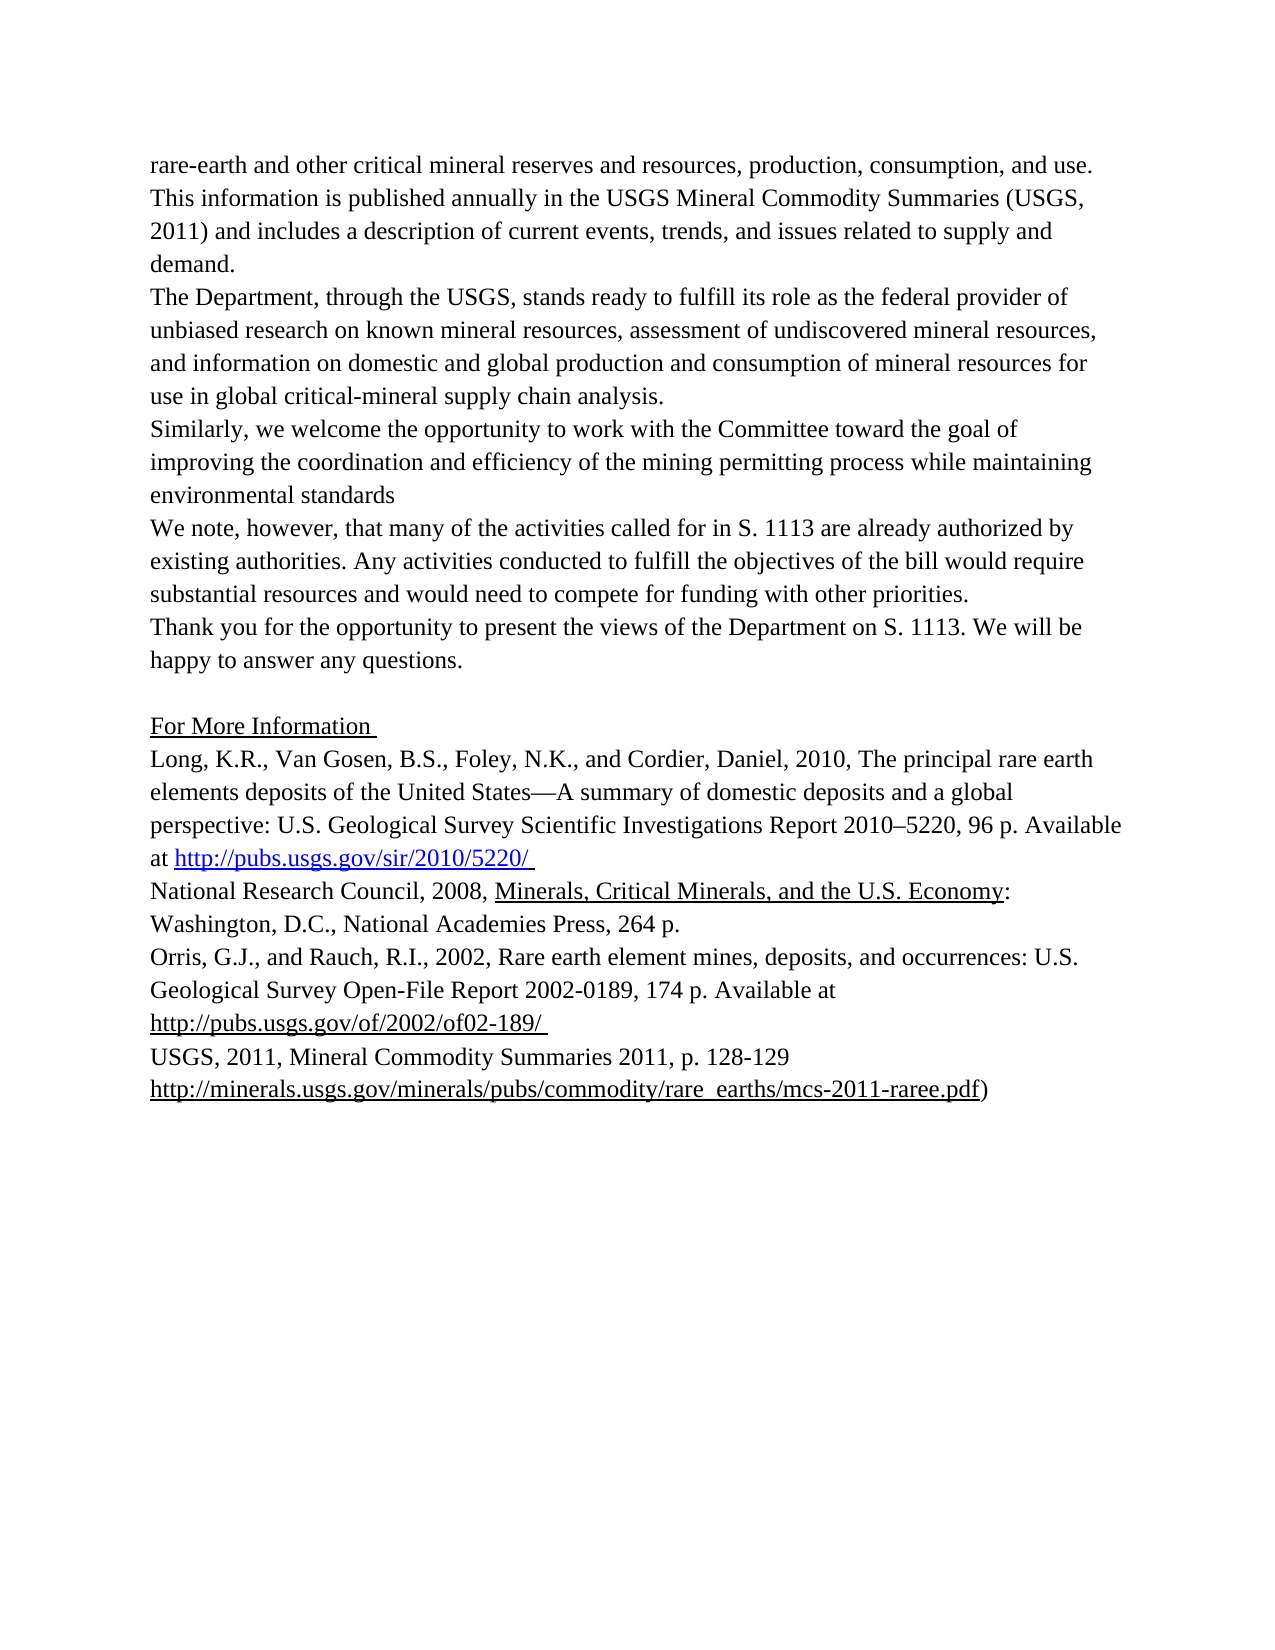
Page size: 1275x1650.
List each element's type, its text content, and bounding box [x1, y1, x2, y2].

text http://minerals.usgs.gov/minerals/pubs/commodity/rare_earths/mcs-2011-raree.pdf) [150, 1074, 1125, 1103]
text We note, however, that many of the activities called for in S. 1113 are already authorized by existing authorities. Any activities conducted to fulfill the objectives of the bill would require substantial resources and would need to compete for funding with other priorities. [150, 513, 1125, 608]
text Thank you for the opportunity to present the views of the Department on S. 1113. We will be happy to answer any questions. [150, 612, 1125, 674]
text National Research Council, 2008, Minerals, Critical Minerals, and the U.S. Economy: Washington, D.C., National Academies Press, 264 p. [150, 876, 1125, 938]
text Long, K.R., Van Gosen, B.S., Foley, N.K., and Cordier, Daniel, 2010, The principal rare earth elements deposits of the United States—A summary of domestic deposits and a global perspective: U.S. Geological Survey Scientific Investigations Report 2010–5220, 96 p. Available at http://pubs.usgs.gov/sir/2010/5220/ [150, 744, 1125, 872]
text The Department, through the USGS, stands ready to fulfill its role as the federal provider of unbiased research on known mineral resources, assessment of undiscovered mineral resources, and information on domestic and global production and consumption of mineral resources for use in global critical-mineral supply chain analysis. [150, 282, 1125, 410]
text USGS, 2011, Mineral Commodity Summaries 2011, p. 128-129 [150, 1042, 1125, 1070]
text Orris, G.J., and Rauch, R.I., 2002, Rare earth element mines, deposits, and occurrences: U.S. Geological Survey Open-File Report 2002-0189, 174 p. Available at http://pubs.usgs.gov/of/2002/of02-189/ [150, 942, 1125, 1037]
text Similarly, we welcome the opportunity to work with the Committee toward the goal of improving the coordination and efficiency of the mining permitting process while maintaining environmental standards [150, 414, 1125, 509]
text For More Information [150, 711, 1125, 740]
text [150, 150, 1125, 278]
